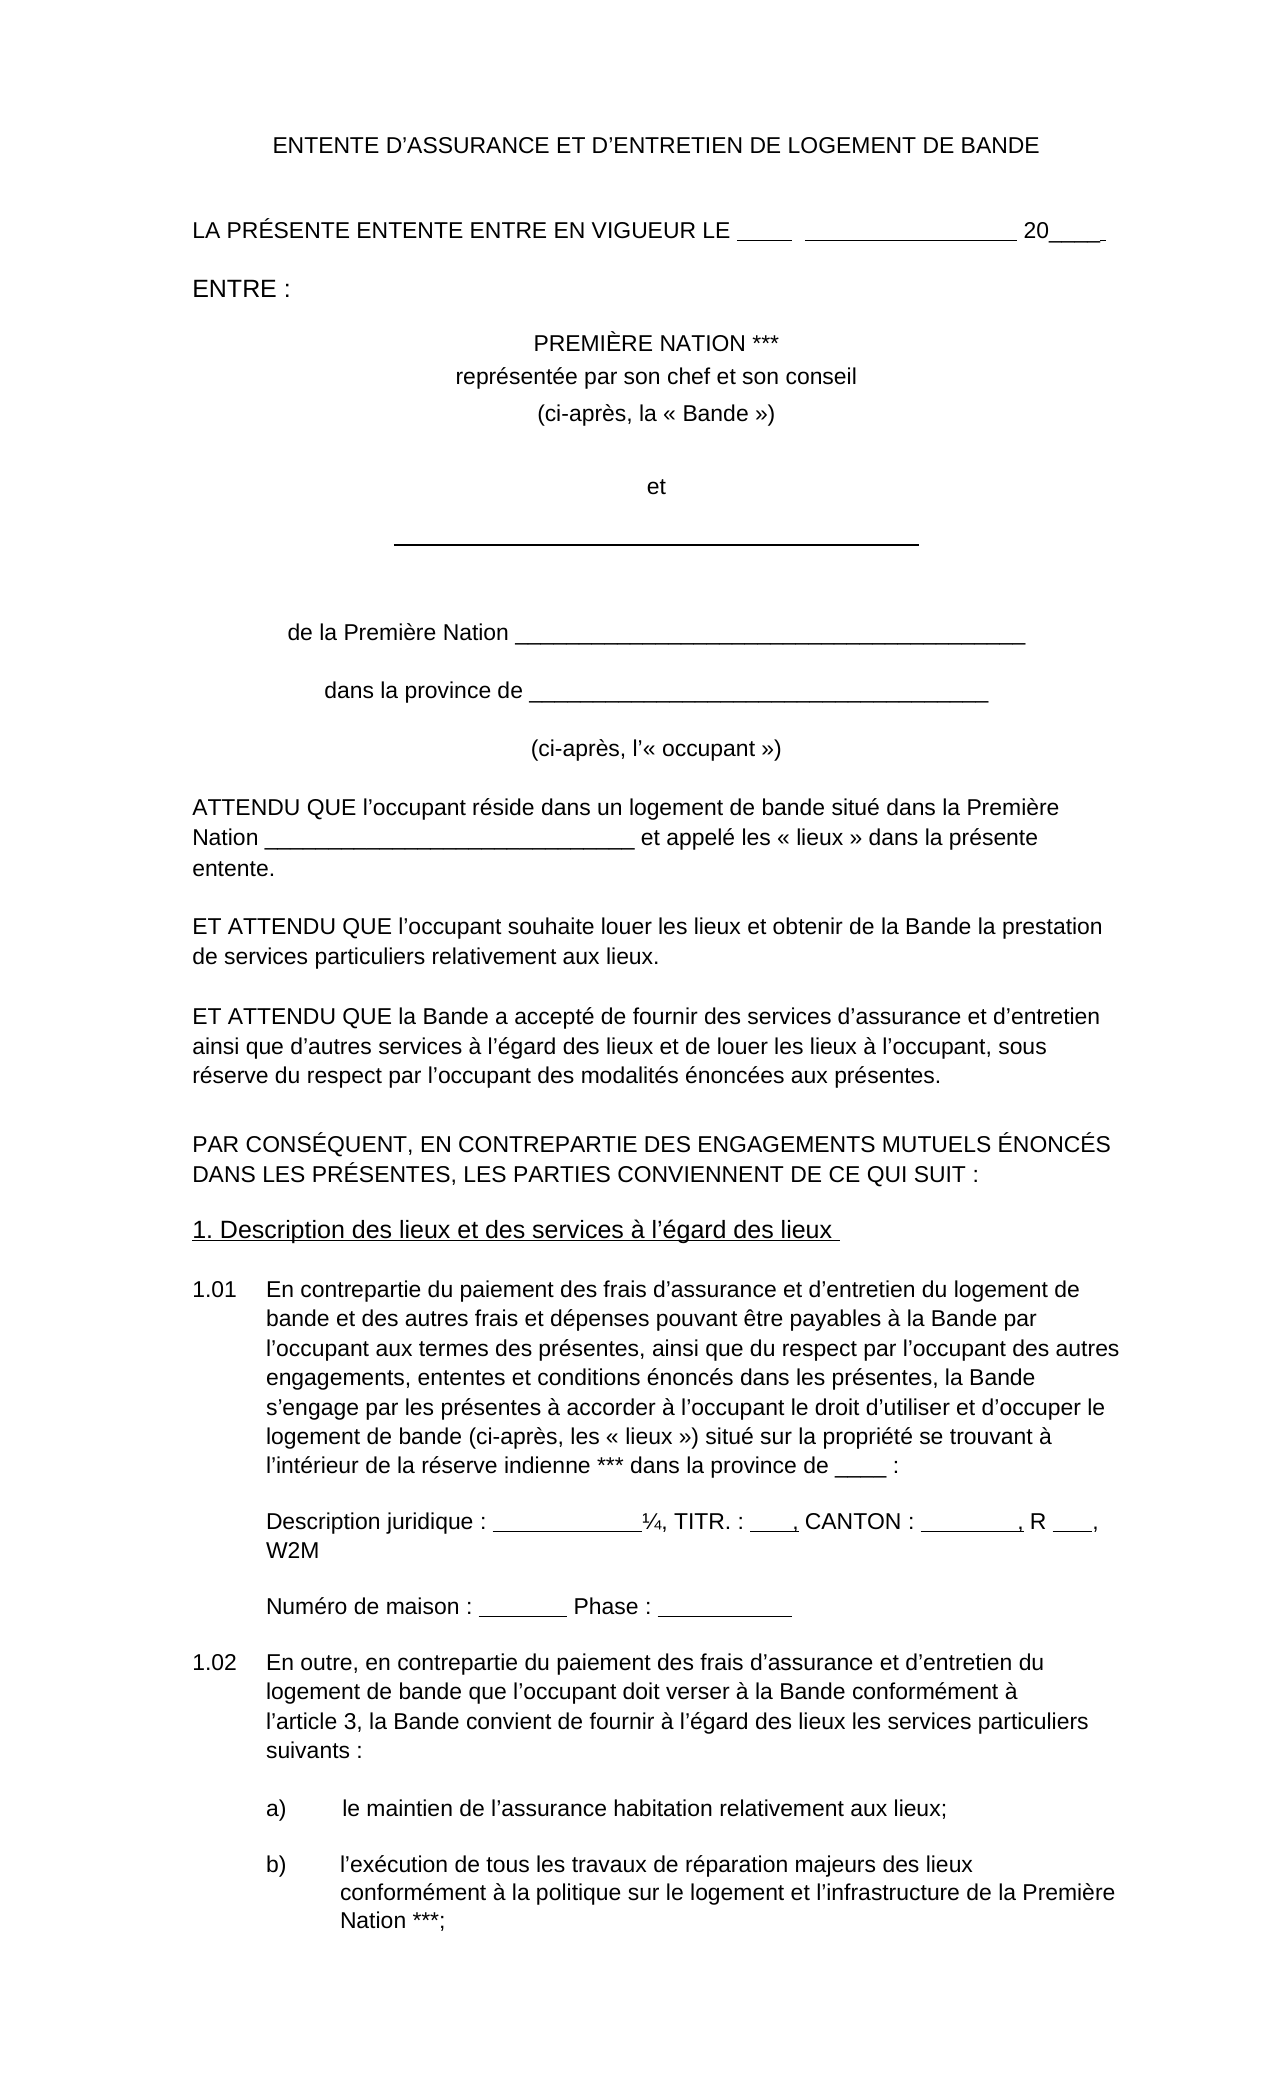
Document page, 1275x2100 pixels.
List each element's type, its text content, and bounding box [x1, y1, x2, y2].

text ET ATTENDU QUE la Bande a accepté de fournir des services d’assurance et d’entretien ainsi que d’autres services à l’égard des lieux et de louer les lieux à l’occupant, sous réserve du respect par l’occupant des modalités énoncées aux présentes. [192, 1001, 1120, 1090]
text 1. Description des lieux et des services à l’égard des lieux [192, 1214, 1120, 1244]
text b) l’exécution de tous les travaux de réparation majeurs des lieux conformément à la politique sur le logement et l’infrastructure de la Première Nation ***; [266, 1850, 1120, 1934]
text (ci-après, l’« occupant ») [192, 732, 1120, 763]
text ATTENDU QUE l’occupant réside dans un logement de bande situé dans la Première Nation _____________________________ et appelé les « lieux » dans la présente entente. [192, 791, 1120, 882]
text ET ATTENDU QUE l’occupant souhaite louer les lieux et obtenir de la Bande la prestation de services particuliers relativement aux lieux. [192, 910, 1120, 971]
text 1.02 En outre, en contrepartie du paiement des frais d’assurance et d’entretien du logement de bande que l’occupant doit verser à la Bande conformément à l’article 3, la Bande convient de fournir à l’égard des lieux les services particuliers suivants : [192, 1647, 1120, 1764]
text dans la province de ____________________________________ [192, 674, 1120, 704]
text a) le maintien de l’assurance habitation relativement aux lieux; [192, 1794, 1120, 1822]
text de la Première Nation ________________________________________ [192, 616, 1120, 646]
text PAR CONSÉQUENT, EN CONTREPARTIE DES ENGAGEMENTS MUTUELS ÉNONCÉS DANS LES PRÉSENTES, LES PARTIES CONVIENNENT DE CE QUI SUIT : [192, 1129, 1120, 1188]
text et [192, 473, 1120, 499]
text 1.01 En contrepartie du paiement des frais d’assurance et d’entretien du logement de bande et des autres frais et dépenses pouvant être payables à la Bande par l’occupant aux termes des présentes, ainsi que du respect par l’occupant des autres engagements, ententes et conditions énoncés dans les présentes, la Bande s’engage par les présentes à accorder à l’occupant le droit d’utiliser et d’occuper le logement de bande (ci-après, les « lieux ») situé sur la propriété se trouvant à l’intérieur de la réserve indienne *** dans la province de ____ : [192, 1273, 1120, 1480]
text (ci-après, la « Bande ») [192, 400, 1120, 426]
text Numéro de maison : Phase : [266, 1591, 1120, 1620]
text représentée par son chef et son conseil [192, 363, 1120, 389]
text Description juridique : ¼, TITR. : , CANTON : , R , W2M [266, 1506, 1120, 1565]
